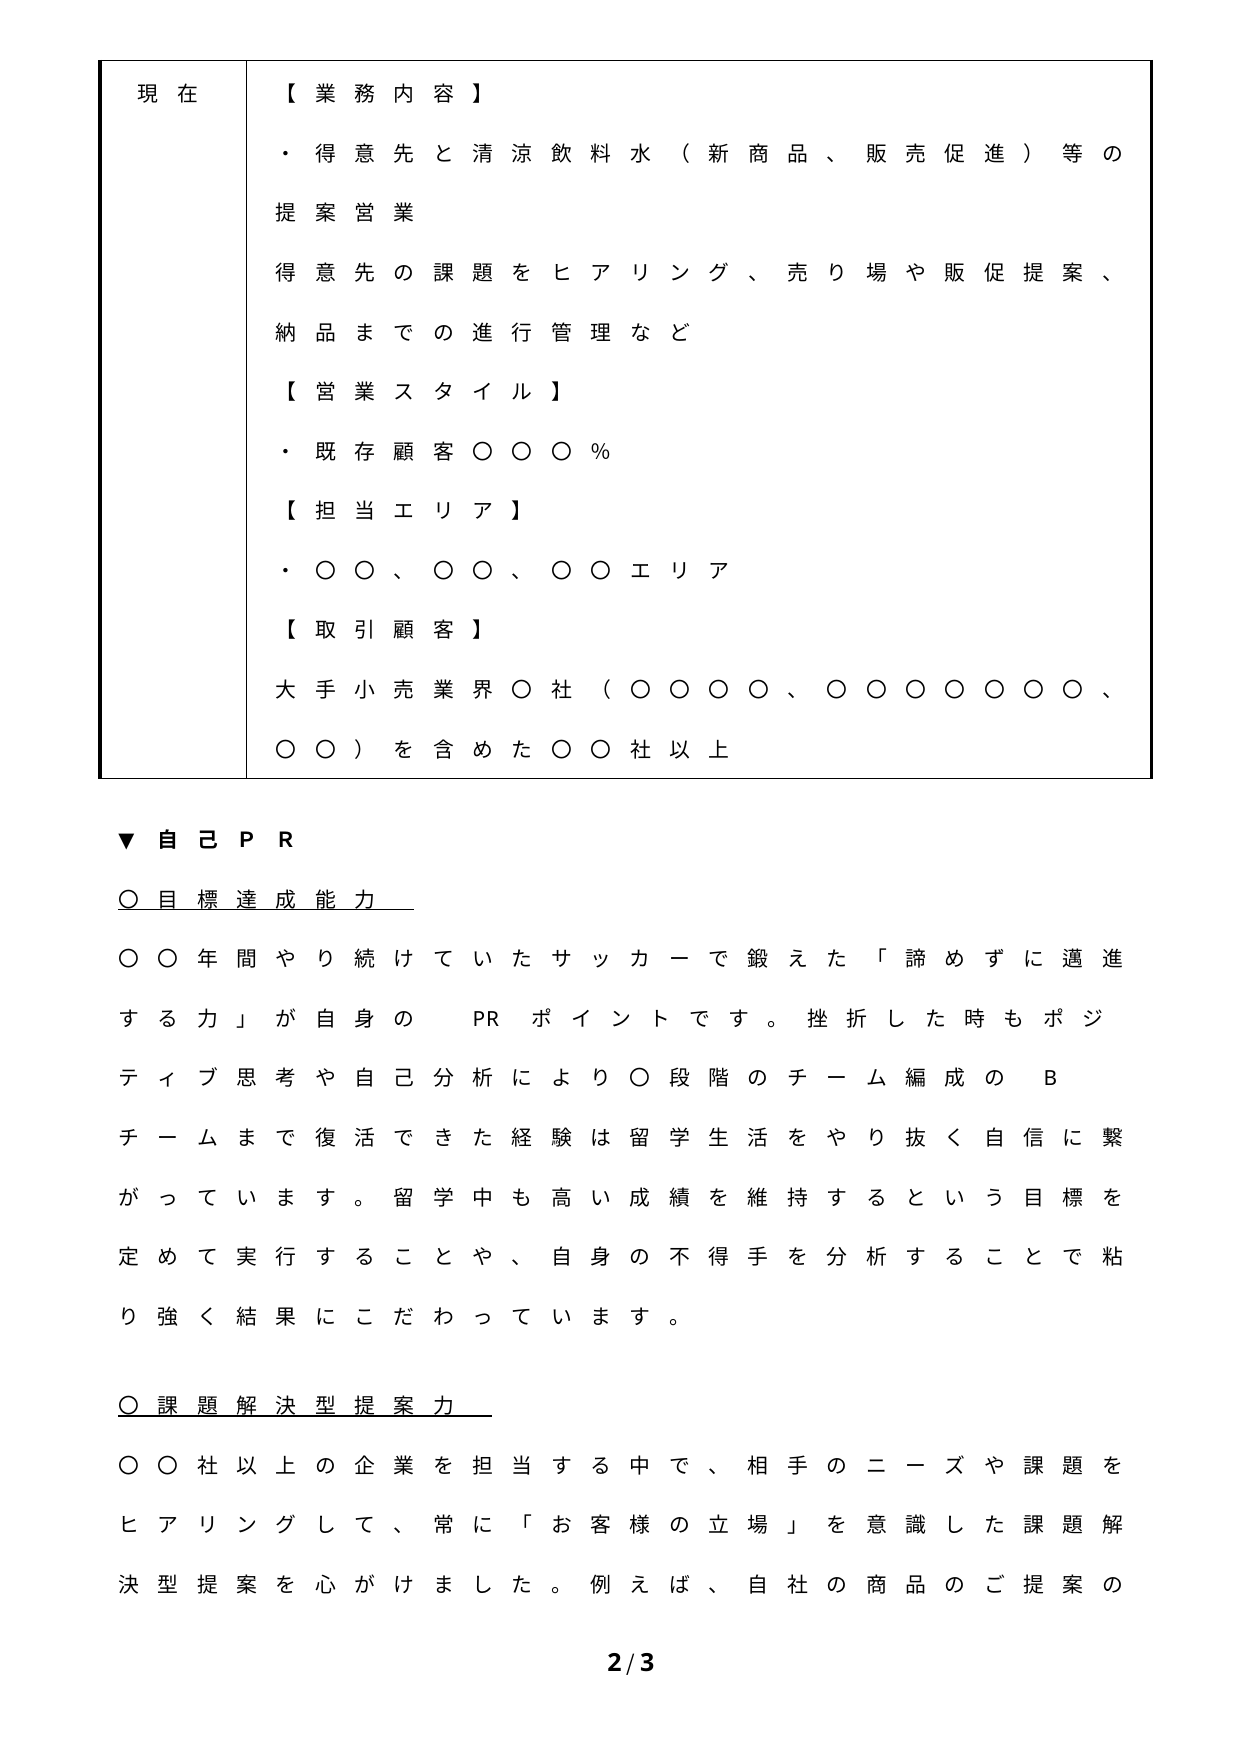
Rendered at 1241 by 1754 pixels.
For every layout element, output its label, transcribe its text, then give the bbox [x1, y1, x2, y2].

text ▼自己ＰＲ [113, 809, 1142, 868]
text 〇目標達成能力 [113, 868, 1142, 928]
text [113, 1434, 1142, 1613]
text 〇〇年間やり続けていたサッカーで鍛えた「諦めずに邁進する力」が自身の PR ポイントです。挫折した時もポジティブ思考や自己分析により〇段階のチーム編成のBチームまで復活できた経験は留学生活をやり抜く自信に繋がっています。留学中も高い成績を維持するという目標を定めて実行することや、自身の不得手を分析することで粘り強く結果にこだわっています。 [113, 928, 1142, 1375]
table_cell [247, 61, 1150, 778]
table_cell 〇〇〇〇年〇月 ～ 現在 [102, 61, 246, 778]
text 〇課題解決型提案力 [113, 1375, 1142, 1434]
